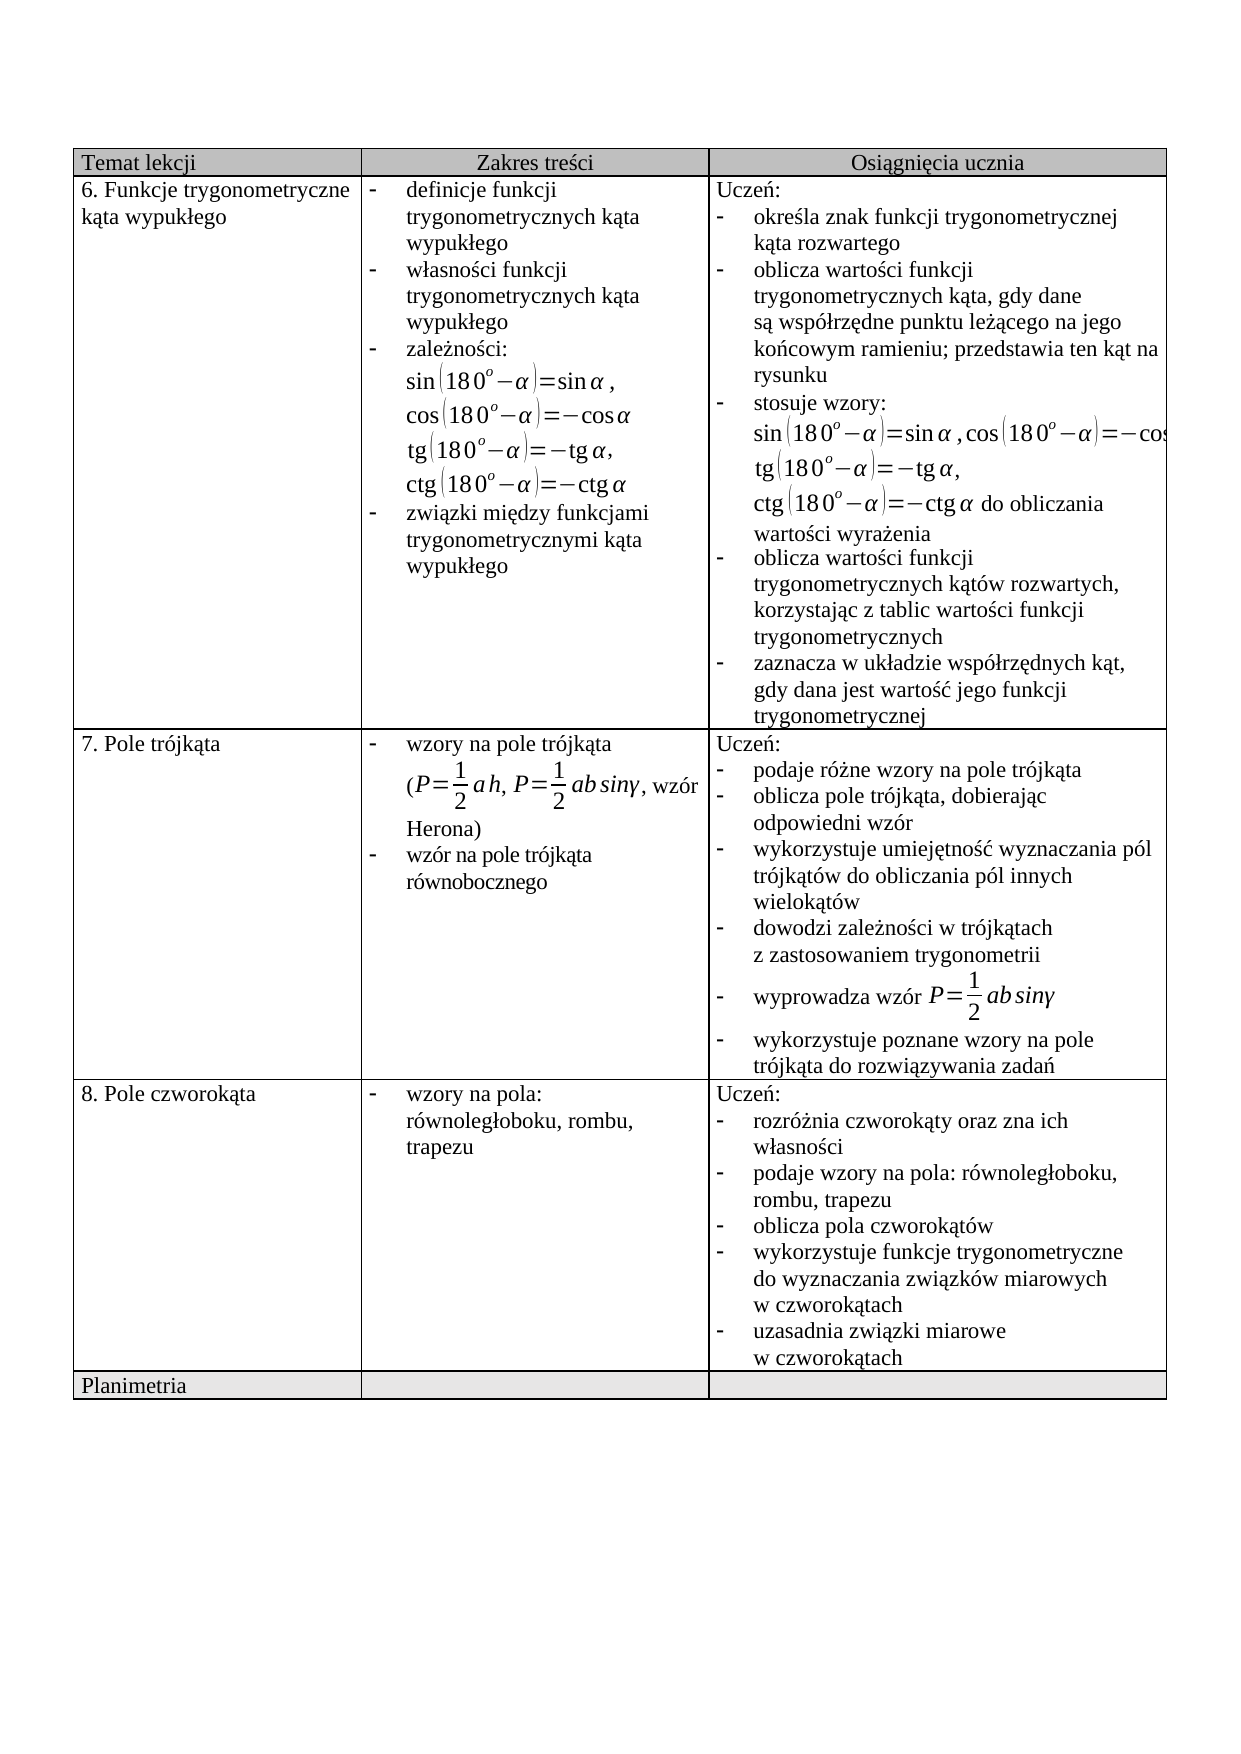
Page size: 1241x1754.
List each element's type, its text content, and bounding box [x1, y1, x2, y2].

table_cell Uczeń: podaje różne wzory na pole trójkąta oblicza pole trójkąta, dobierając odpowiedni wzór wykorzystuje umiejętność wyznaczania pól trójkątów do obliczania pól innych wielokątów dowodzi zależności w trójkątach z zastosowaniem trygonometrii wyprowadza wzór wykorzystuje poznane wzory na pole trójkąta do rozwiązywania zadań [710, 730, 1166, 1079]
table_cell [362, 1372, 708, 1398]
table_cell Uczeń: określa znak funkcji trygonometrycznej kąta rozwartego oblicza wartości funkcji trygonometrycznych kąta, gdy dane są współrzędne punktu leżącego na jego końcowym ramieniu; przedstawia ten kąt na rysunku stosuje wzory: , do obliczania wartości wyrażenia oblicza wartości funkcji trygonometrycznych kątów rozwartych, korzystając z tablic wartości funkcji trygonometrycznych zaznacza w układzie współrzędnych kąt, gdy dana jest wartość jego funkcji trygonometrycznej [710, 177, 1166, 728]
table_cell Uczeń: rozróżnia czworokąty oraz zna ich własności podaje wzory na pola: równoległoboku, rombu, trapezu oblicza pola czworokątów wykorzystuje funkcje trygonometryczne do wyznaczania związków miarowych w czworokątach uzasadnia związki miarowe w czworokątach [710, 1080, 1166, 1370]
table_cell 8. Pole czworokąta [74, 1080, 361, 1370]
table_header Osiągnięcia ucznia [710, 149, 1166, 175]
table_cell definicje funkcji trygonometrycznych kąta wypukłego własności funkcji trygonometrycznych kąta wypukłego zależności: , związki między funkcjami trygonometrycznymi kąta wypukłego [362, 177, 708, 728]
table_cell 6. Funkcje trygonometryczne kąta wypukłego [74, 177, 361, 728]
table_cell wzory na pole trójkąta (, , wzór Herona) wzór na pole trójkąta równobocznego [362, 730, 708, 1079]
table_header Temat lekcji [74, 149, 361, 175]
table_cell wzory na pola: równoległoboku, rombu, trapezu [362, 1080, 708, 1370]
table_cell [710, 1372, 1166, 1398]
table_cell Planimetria [74, 1372, 361, 1398]
table_cell 7. Pole trójkąta [74, 730, 361, 1079]
table_header Zakres treści [362, 149, 708, 175]
